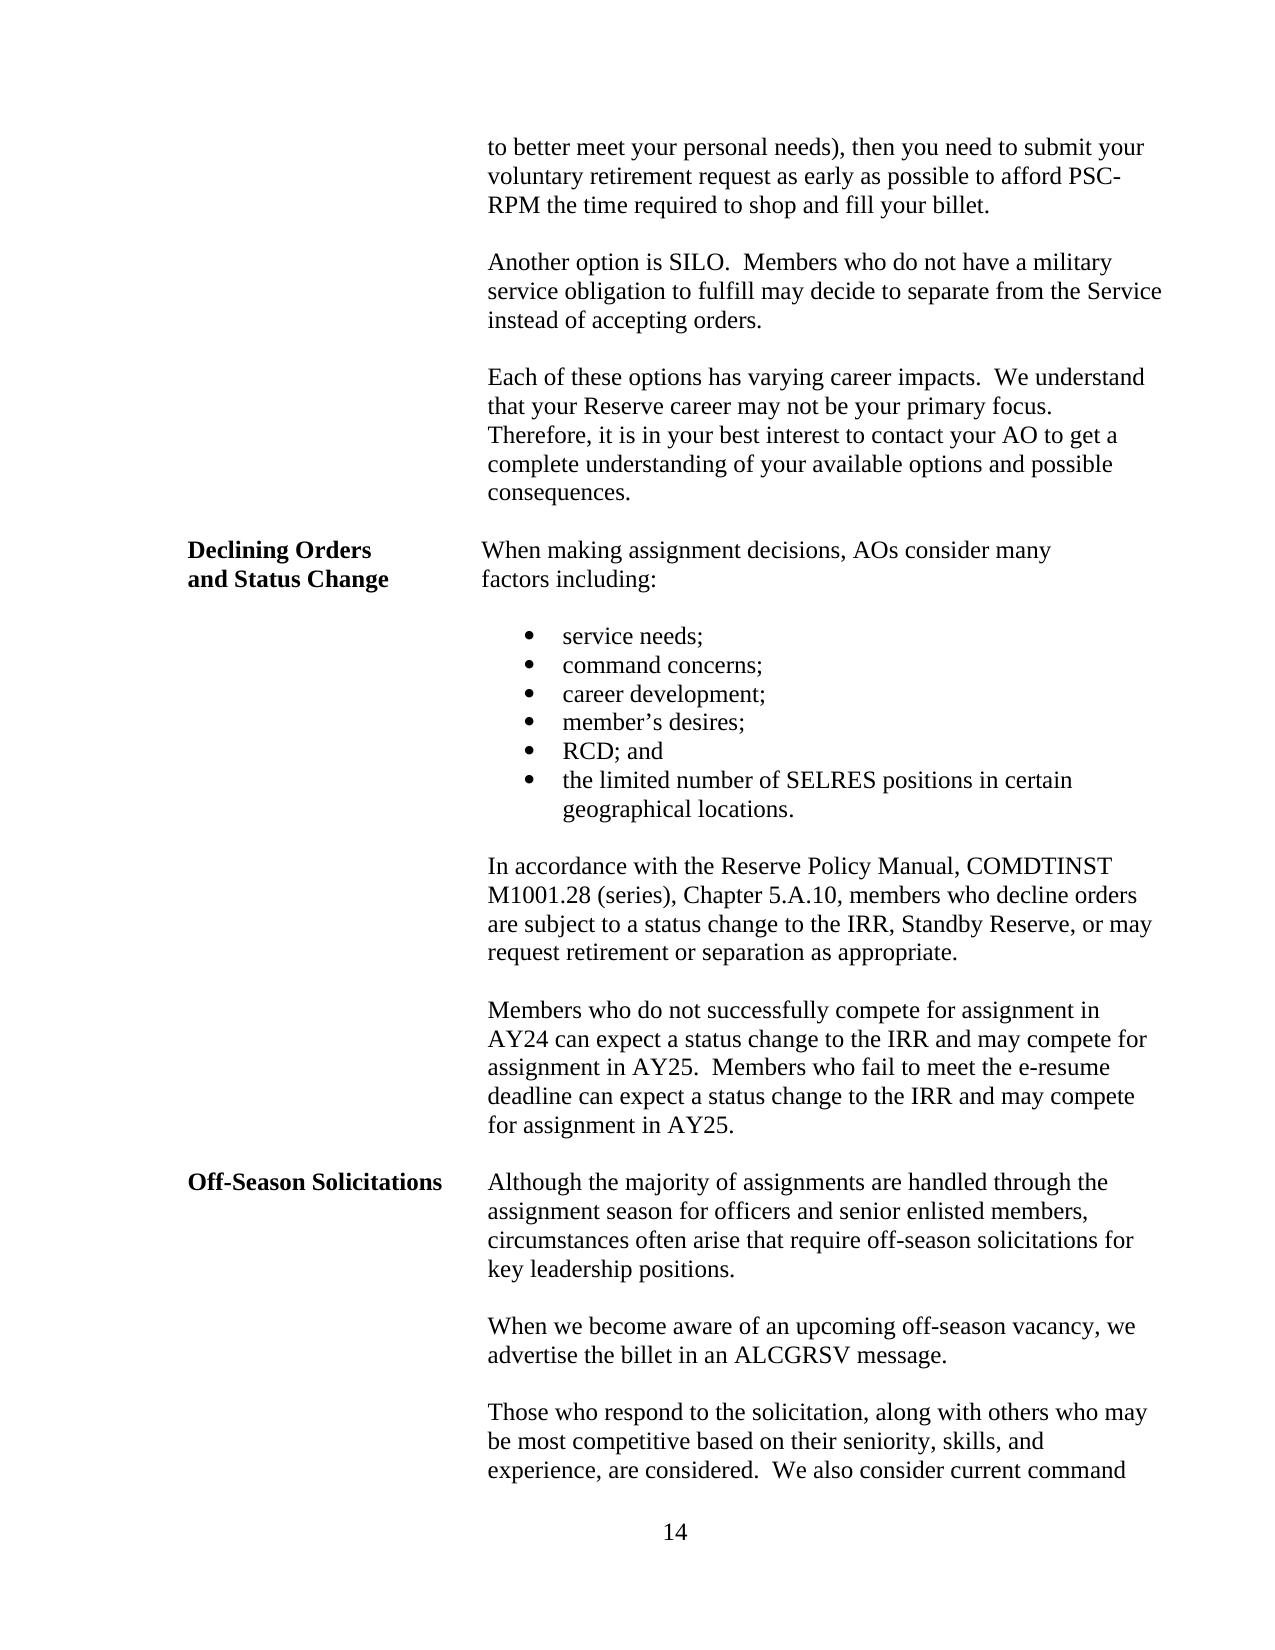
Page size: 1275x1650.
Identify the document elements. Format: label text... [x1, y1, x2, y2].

list the limited number of SELRES positions in certain geographical locations. [525, 765, 1162, 822]
text Declining Orders When making assignment decisions, AOs consider many [187, 535, 1162, 564]
list RCD; and [525, 736, 1162, 765]
text When we become aware of an upcoming off-season vacancy, we advertise the billet in an ALCGRSV message. [487, 1311, 1162, 1369]
text Another option is SILO. Members who do not have a military service obligation to fulfill may decide to separate from the Service instead of accepting orders. [487, 247, 1162, 334]
list career development; [525, 679, 1162, 707]
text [487, 1397, 1162, 1484]
text Each of these options has varying career impacts. We understand that your Reserve career may not be your primary focus. Therefore, it is in your best interest to contact your AO to get a complete understanding of your available options and possible consequences. [487, 362, 1162, 506]
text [187, 132, 1162, 247]
list service needs; [525, 621, 1162, 650]
list member’s desires; [525, 707, 1162, 736]
text Members who do not successfully compete for assignment in AY24 can expect a status change to the IRR and may compete for assignment in AY25. Members who fail to meet the e-resume deadline can expect a status change to the IRR and may compete for assignment in AY25. [487, 995, 1162, 1139]
text and Status Change factors including: [187, 564, 1162, 592]
list command concerns; [525, 650, 1162, 679]
text In accordance with the Reserve Policy Manual, COMDTINST M1001.28 (series), Chapter 5.A.10, members who decline orders are subject to a status change to the IRR, Standby Reserve, or may request retirement or separation as appropriate. [487, 851, 1162, 966]
text Off-Season Solicitations Although the majority of assignments are handled through the assignment season for officers and senior enlisted members, circumstances often arise that require off-season solicitations for key leadership positions. [187, 1167, 1162, 1282]
